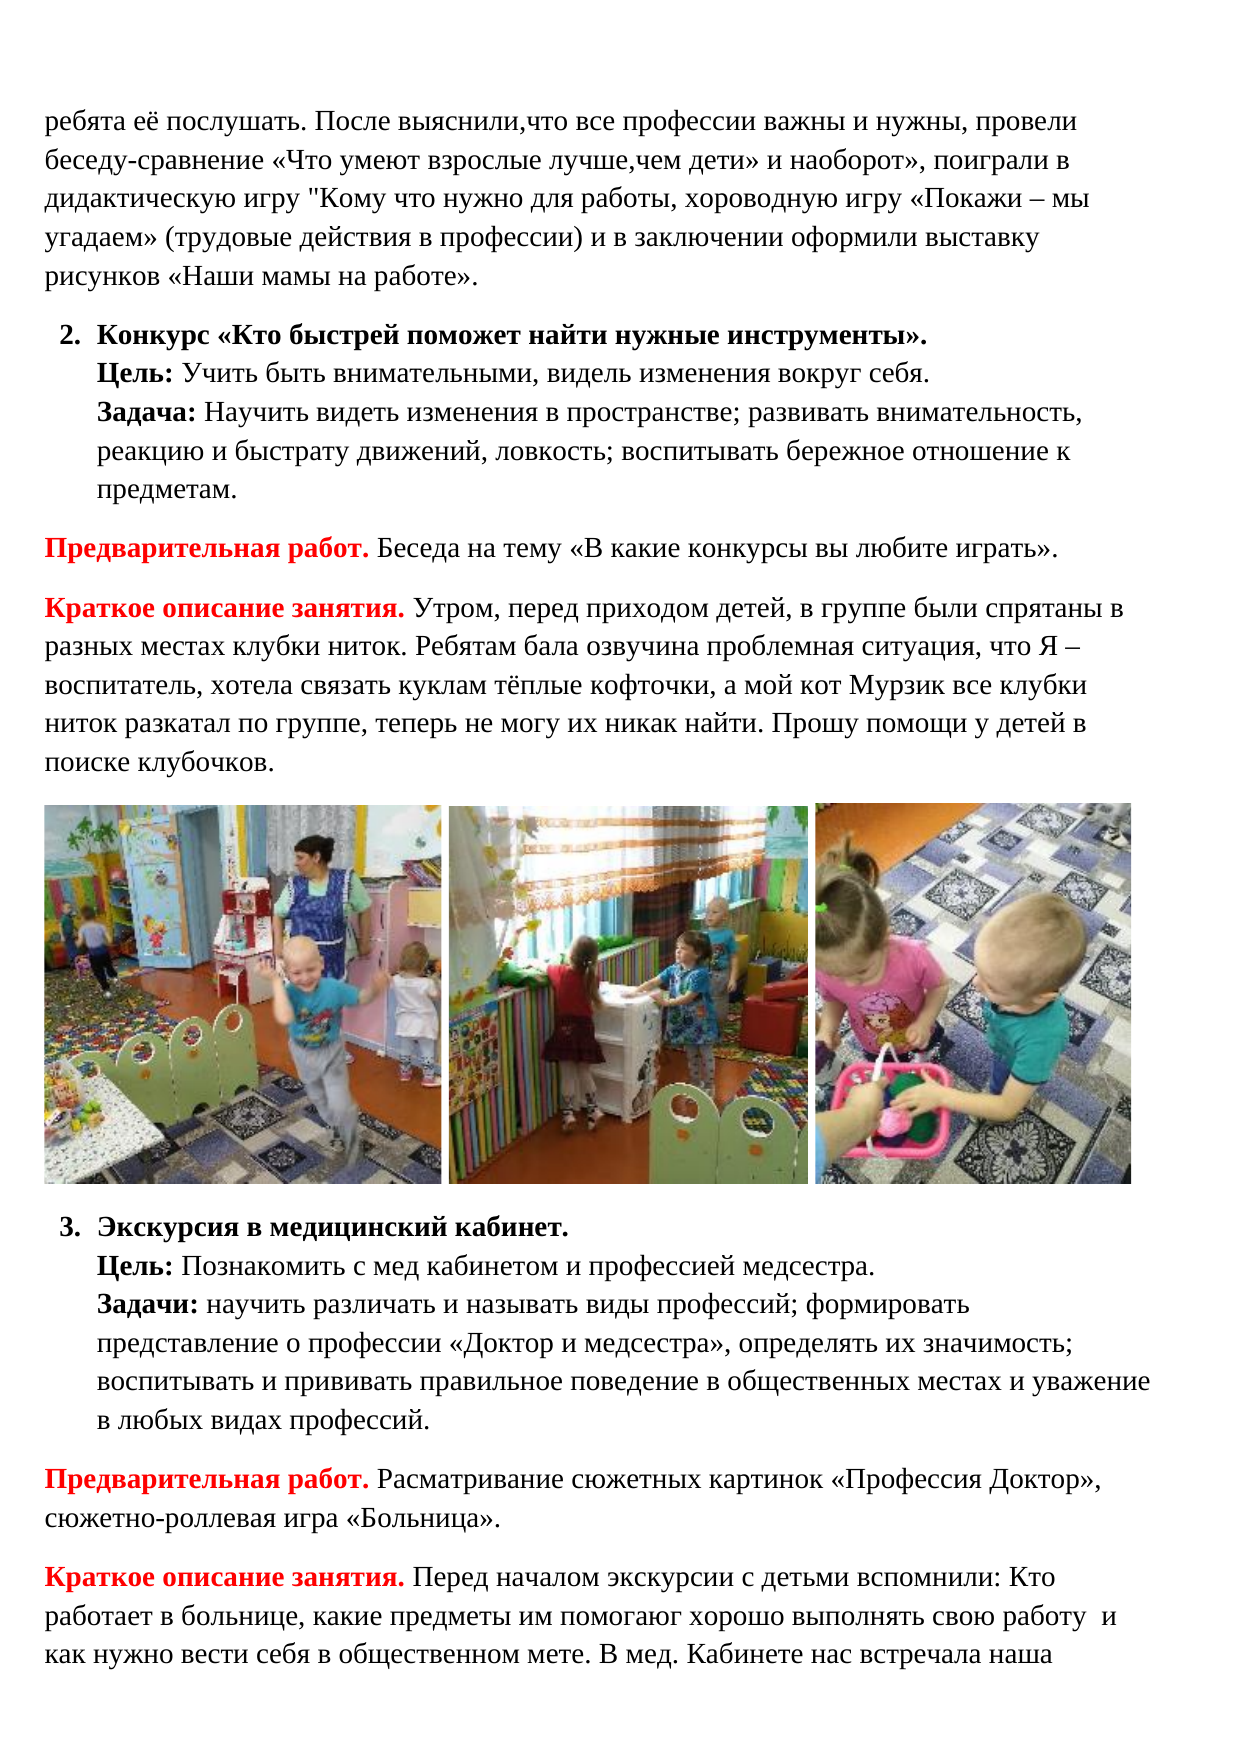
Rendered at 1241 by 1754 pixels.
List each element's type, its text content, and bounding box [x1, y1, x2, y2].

list Экскурсия в медицинский кабинет. [59, 1209, 1152, 1243]
text Предварительная работ. Расматривание сюжетных картинок «Профессия Доктор», сюжетно-роллевая игра «Больница». [44, 1461, 1152, 1533]
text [44, 1559, 1152, 1670]
list Цель: Учить быть внимательными, видель изменения вокруг себя. [97, 356, 1152, 389]
text Предварительная работ. Беседа на тему «В какие конкурсы вы любите играть». [44, 531, 1152, 564]
list Конкурс «Кто быстрей поможет найти нужные инструменты». [59, 317, 1152, 351]
list Цель: Познакомить с мед кабинетом и профессией медсестра. [97, 1248, 1152, 1281]
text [44, 103, 1152, 291]
picture [815, 803, 1132, 1184]
picture [448, 806, 808, 1184]
text Краткое описание занятия. Утром, перед приходом детей, в группе были спрятаны в разных местах клубки ниток. Ребятам бала озвучина проблемная ситуация, что Я –воспитатель, хотела связать куклам тёплые кофточки, а мой кот Мурзик все клубки ниток разкатал по группе, теперь не могу их никак найти. Прошу помощи у детей в поиске клубочков. [44, 590, 1152, 778]
picture [44, 805, 442, 1184]
list Задачи: научить различать и называть виды профессий; формировать представление о профессии «Доктор и медсестра», определять их значимость; воспитывать и прививать правильное поведение в общественных местах и уважение в любых видах профессий. [97, 1286, 1152, 1436]
list Задача: Научить видеть изменения в пространстве; развивать внимательность, реакцию и быстрату движений, ловкость; воспитывать бережное отношение к предметам. [97, 394, 1152, 505]
